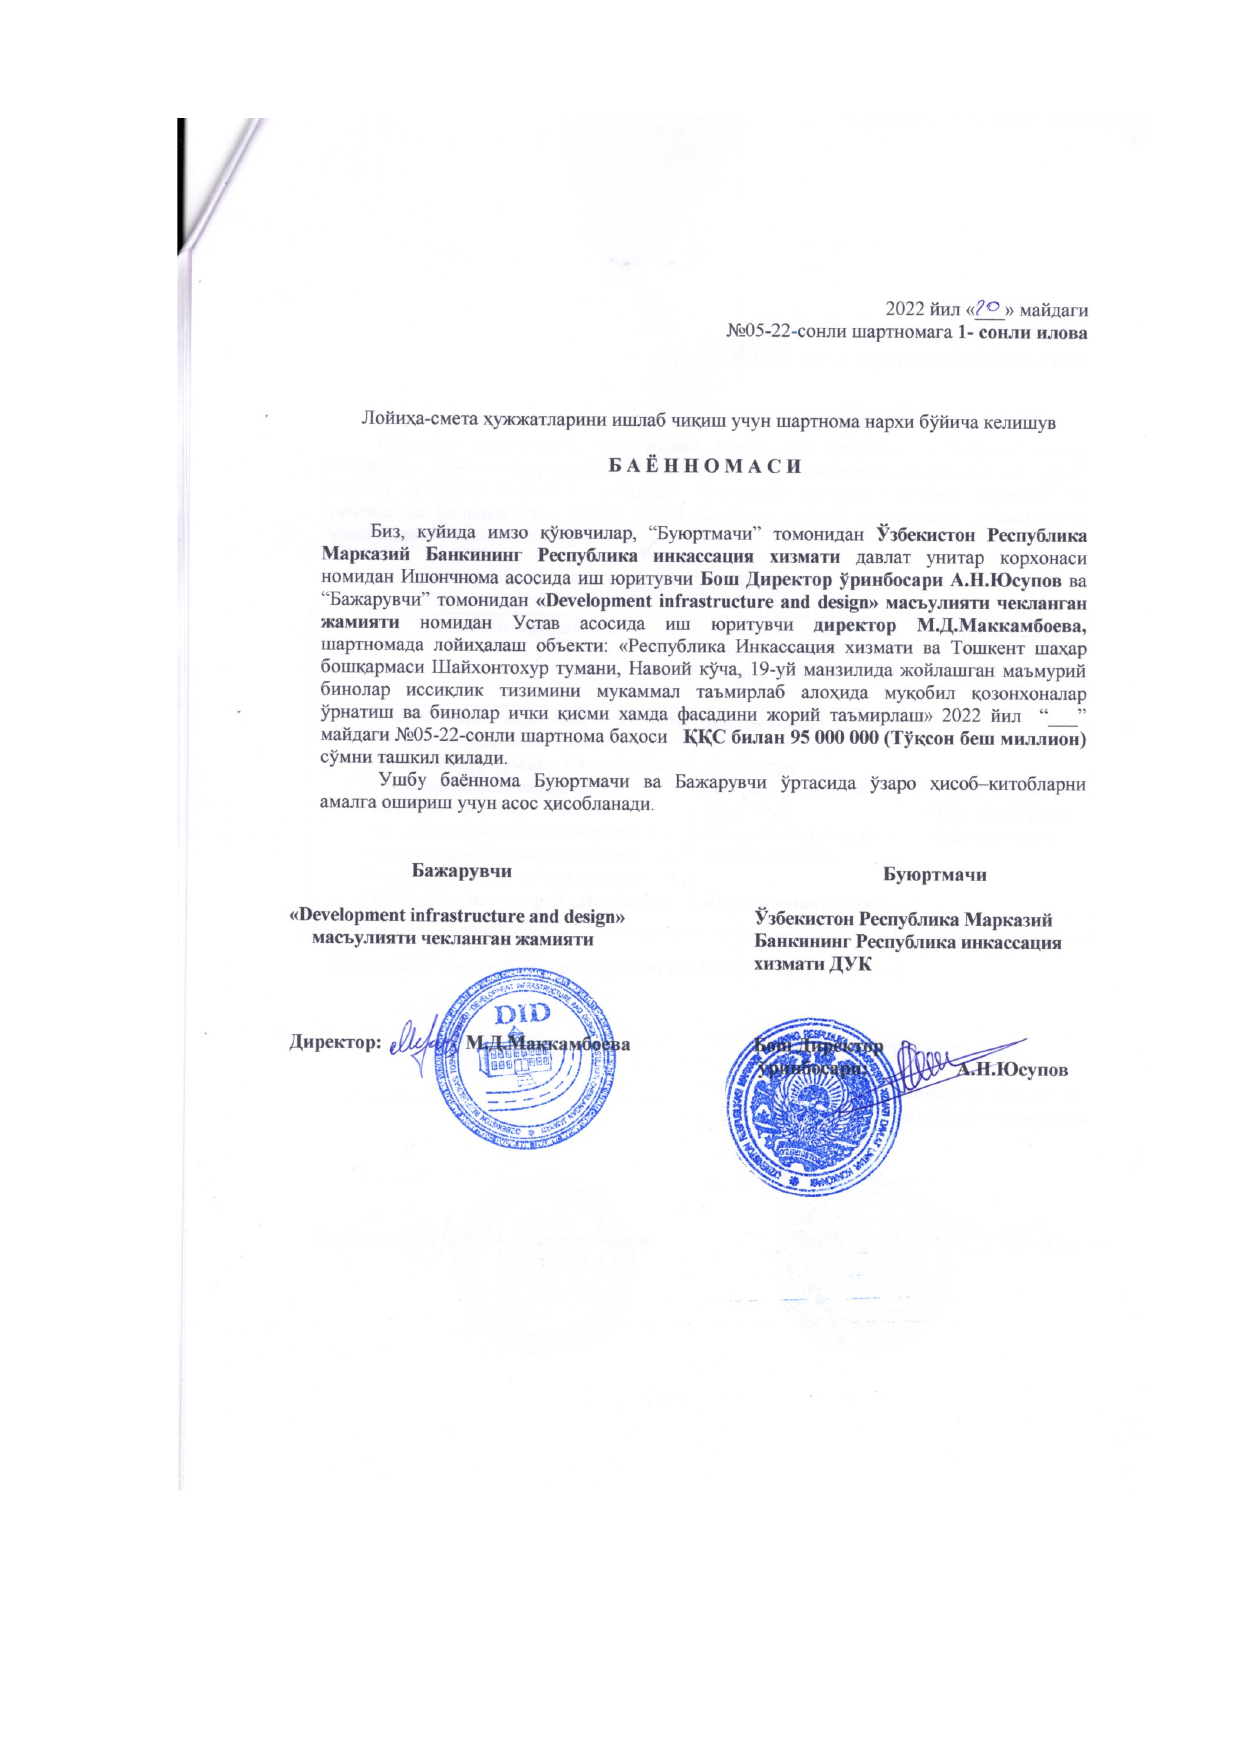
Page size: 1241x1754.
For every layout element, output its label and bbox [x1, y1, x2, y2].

picture [177, 118, 1152, 1496]
